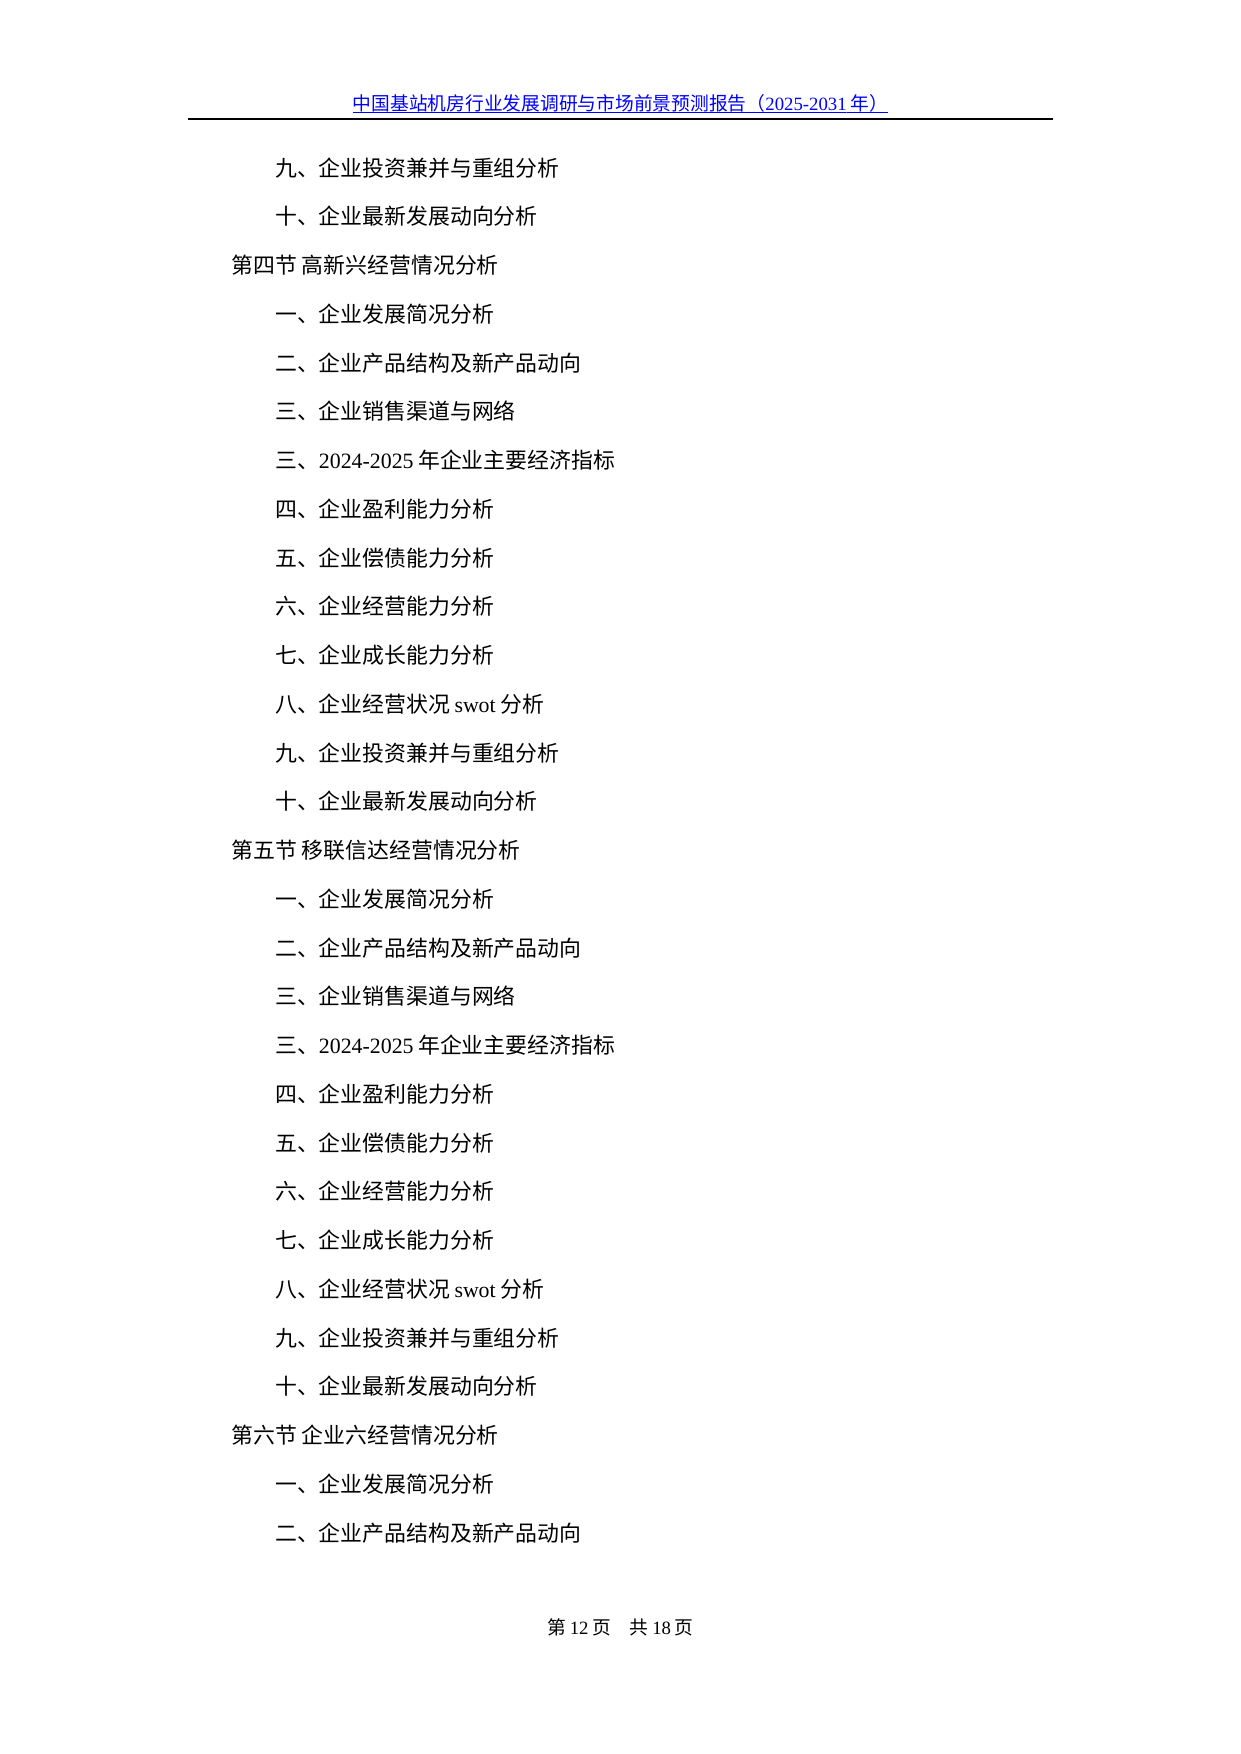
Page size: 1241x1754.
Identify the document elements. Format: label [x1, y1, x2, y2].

text [187, 150, 1053, 1548]
